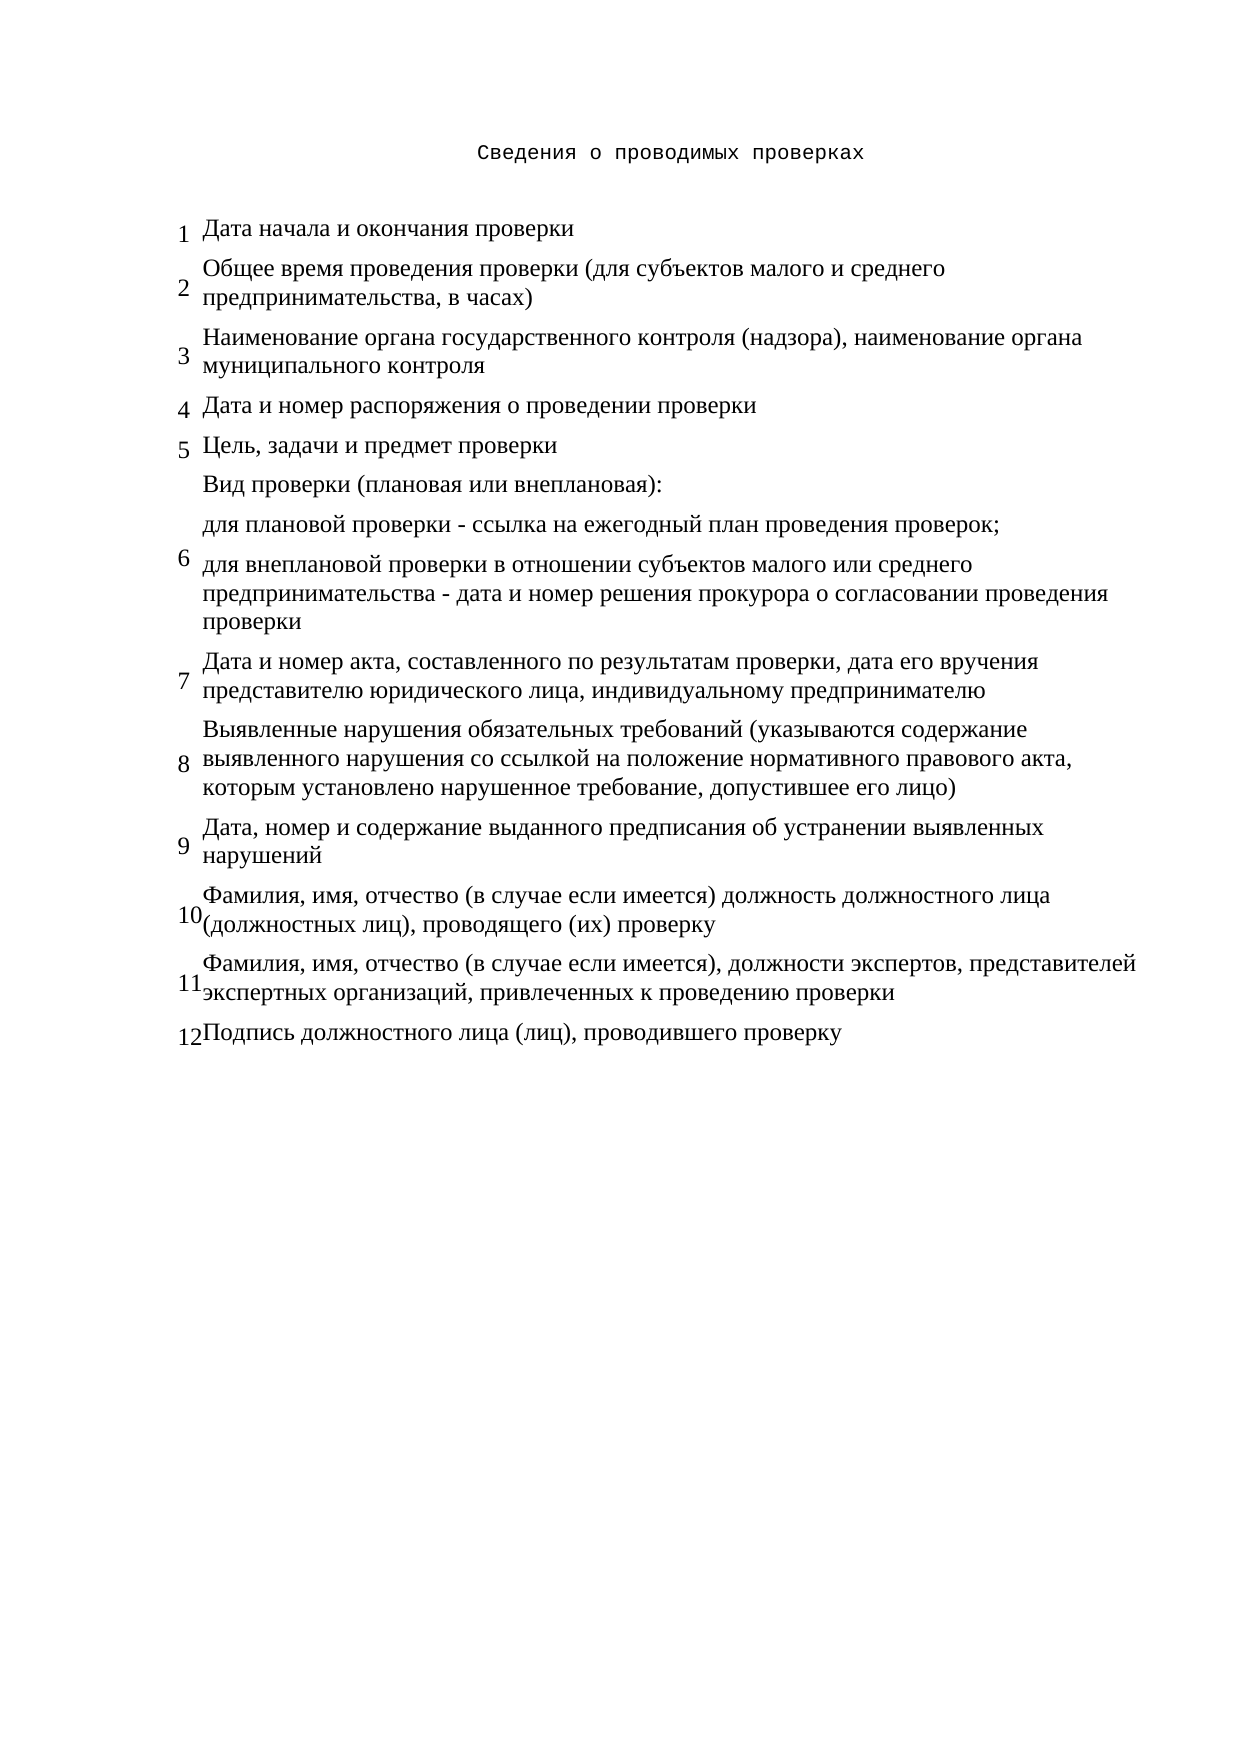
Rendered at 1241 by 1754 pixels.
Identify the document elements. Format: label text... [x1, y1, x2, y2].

table_header 1 [177, 214, 202, 253]
table_cell для внеплановой проверки в отношении субъектов малого или среднего предпринимательства - дата и номер решения прокурора о согласовании проведения проверки [202, 549, 1151, 646]
table_cell 4 [177, 390, 202, 430]
table_cell 12 [177, 1017, 202, 1057]
table_cell 6 [177, 470, 202, 646]
table_cell Наименование органа государственного контроля (надзора), наименование органа муниципального контроля [202, 322, 1151, 390]
table_cell Выявленные нарушения обязательных требований (указываются содержание выявленного нарушения со ссылкой на положение нормативного правового акта, которым установлено нарушенное требование, допустившее его лицо) [202, 715, 1151, 812]
table_cell 11 [177, 949, 202, 1017]
table_cell 9 [177, 812, 202, 880]
table_cell Фамилия, имя, отчество (в случае если имеется), должности экспертов, представителей экспертных организаций, привлеченных к проведению проверки [202, 949, 1151, 1017]
table_cell 8 [177, 715, 202, 812]
table_cell для плановой проверки - ссылка на ежегодный план проведения проверок; [202, 509, 1151, 549]
text Сведения о проводимых проверках [177, 142, 1152, 166]
table_cell 2 [177, 253, 202, 322]
table_cell Цель, задачи и предмет проверки [202, 430, 1151, 469]
table_cell 3 [177, 322, 202, 390]
table_cell 10 [177, 880, 202, 948]
table_cell Дата и номер акта, составленного по результатам проверки, дата его вручения представителю юридического лица, индивидуальному предпринимателю [202, 646, 1151, 714]
table_cell Подпись должностного лица (лиц), проводившего проверку [202, 1017, 1151, 1057]
table_cell 7 [177, 646, 202, 714]
table_cell 5 [177, 430, 202, 469]
table_cell Дата и номер распоряжения о проведении проверки [202, 390, 1151, 430]
table_cell Дата, номер и содержание выданного предписания об устранении выявленных нарушений [202, 812, 1151, 880]
table_cell Вид проверки (плановая или внеплановая): [202, 470, 1151, 509]
table_cell Фамилия, имя, отчество (в случае если имеется) должность должностного лица (должностных лиц), проводящего (их) проверку [202, 880, 1151, 948]
table_header Дата начала и окончания проверки [202, 214, 1151, 253]
table_cell Общее время проведения проверки (для субъектов малого и среднего предпринимательства, в часах) [202, 253, 1151, 322]
